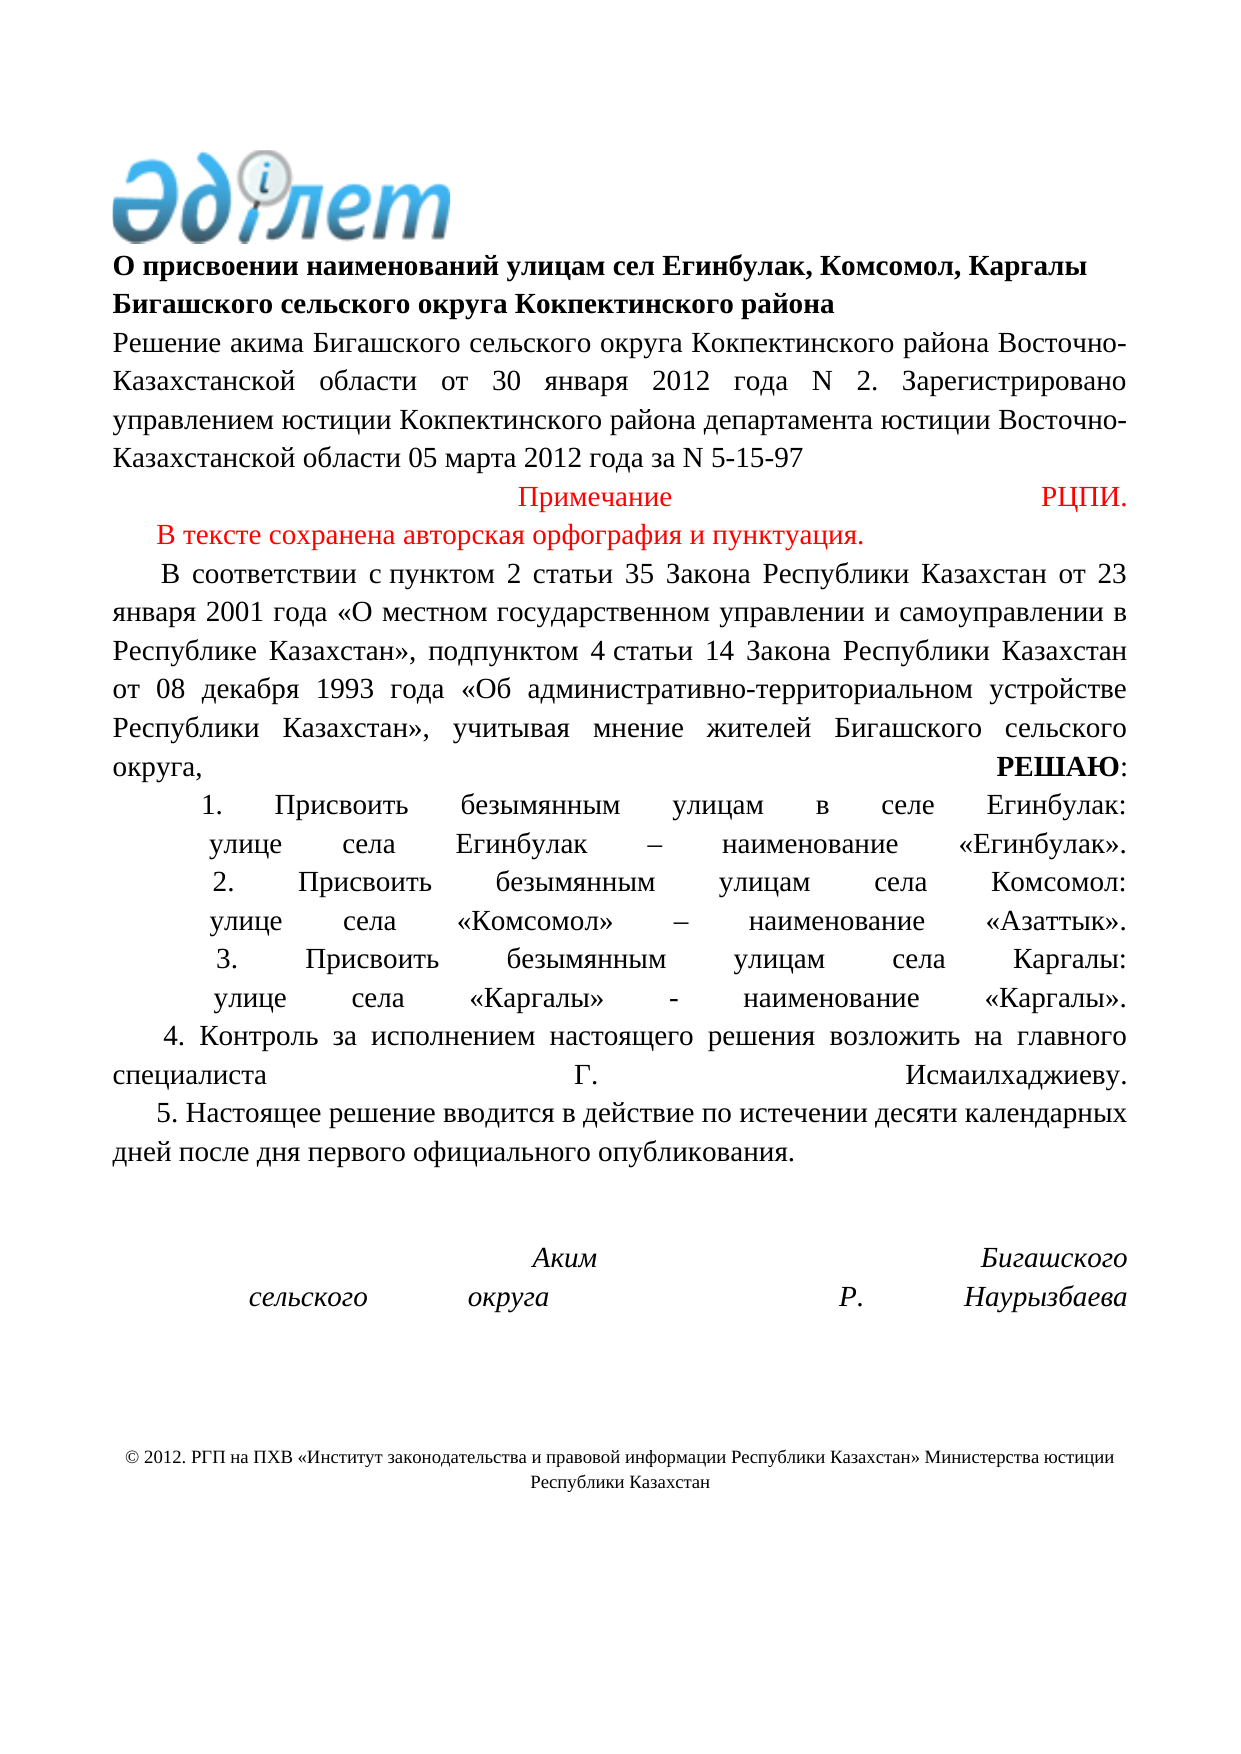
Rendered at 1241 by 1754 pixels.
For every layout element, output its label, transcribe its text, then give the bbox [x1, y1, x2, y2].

picture [112, 150, 451, 244]
text Примечание РЦПИ. В тексте сохранена авторская орфография и пунктуация. [112, 479, 1128, 551]
text © 2012. РГП на ПХВ «Институт законодательства и правовой информации Республики Казахстан» Министерства юстиции Республики Казахстан [112, 1446, 1128, 1493]
text Решение акима Бигашского сельского округа Кокпектинского района Восточно-Казахстанской области от 30 января 2012 года N 2. Зарегистрировано управлением юстиции Кокпектинского района департамента юстиции Восточно-Казахстанской области 05 марта 2012 года за N 5-15-97 [112, 325, 1128, 474]
text О присвоении наименований улицам сел Егинбулак, Комсомол, Каргалы Бигашского сельского округа Кокпектинского района [112, 248, 1128, 320]
text Аким Бигашского сельского округа Р. Наурызбаева [112, 1240, 1128, 1351]
text В соответствии с пунктом 2 статьи 35 Закона Республики Казахстан от 23 января 2001 года «О местном государственном управлении и самоуправлении в Республике Казахстан», подпунктом 4 статьи 14 Закона Республики Казахстан от 08 декабря 1993 года «Об административно-территориальном устройстве Республики Казахстан», учитывая мнение жителей Бигашского сельского округа, РЕШАЮ: 1. Присвоить безымянным улицам в селе Егинбулак: улице села Егинбулак – наименование «Егинбулак». 2. Присвоить безымянным улицам села Комсомол: улице села «Комсомол» – наименование «Азаттык». 3. Присвоить безымянным улицам села Каргалы: улице села «Каргалы» - наименование «Каргалы». 4. Контроль за исполнением настоящего решения возложить на главного специалиста Г. Исмаилхаджиеву. 5. Настоящее решение вводится в действие по истечении десяти календарных дней после дня первого официального опубликования. [112, 556, 1128, 1168]
